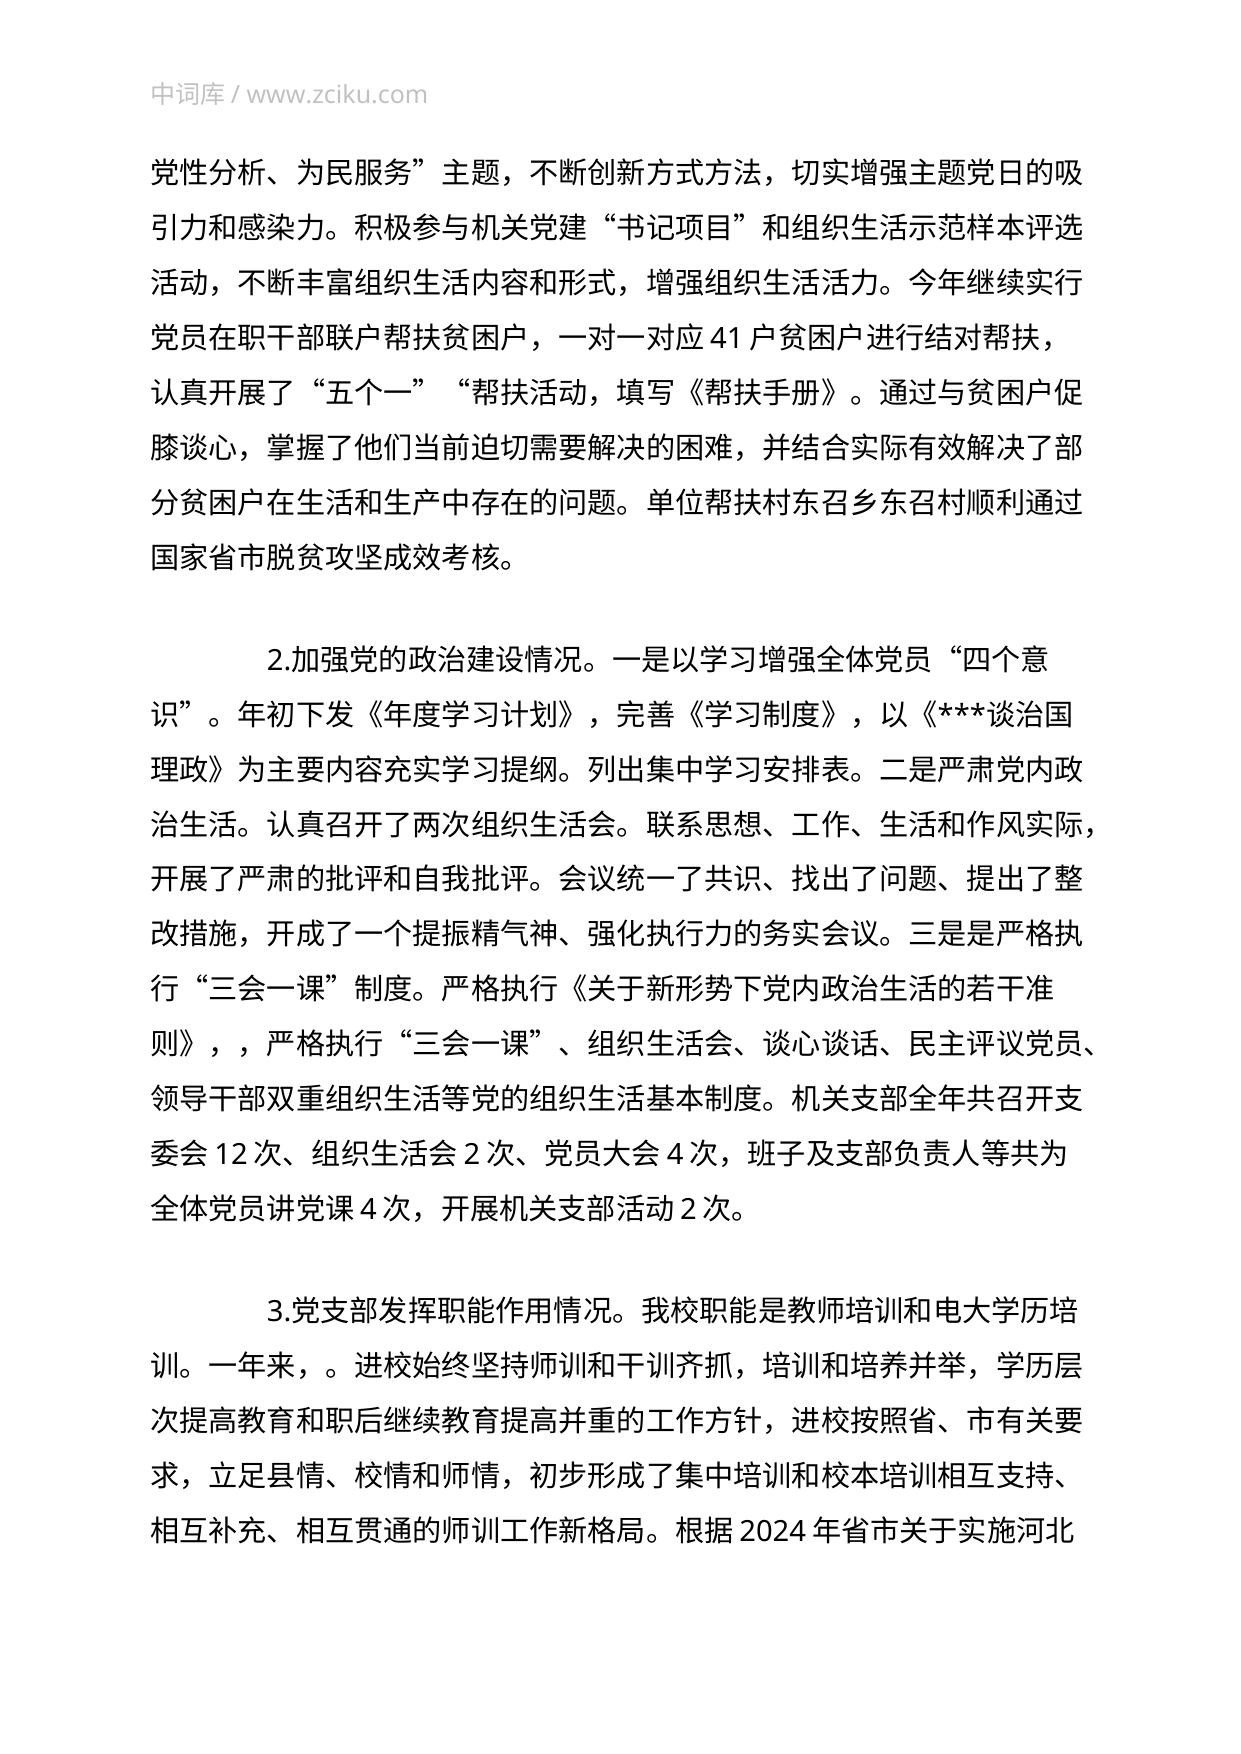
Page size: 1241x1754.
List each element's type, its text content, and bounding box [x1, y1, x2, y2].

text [150, 150, 1090, 577]
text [150, 1287, 1090, 1549]
text 2.加强党的政治建设情况。一是以学习增强全体党员“四个意识”。年初下发《年度学习计划》，完善《学习制度》，以《***谈治国理政》为主要内容充实学习提纲。列出集中学习安排表。二是严肃党内政治生活。认真召开了两次组织生活会。联系思想、工作、生活和作风实际，开展了严肃的批评和自我批评。会议统一了共识、找出了问题、提出了整改措施，开成了一个提振精气神、强化执行力的务实会议。三是是严格执行“三会一课”制度。严格执行《关于新形势下党内政治生活的若干准则》，，严格执行“三会一课”、组织生活会、谈心谈话、民主评议党员、领导干部双重组织生活等党的组织生活基本制度。机关支部全年共召开支委会12次、组织生活会2次、党员大会4次，班子及支部负责人等共为全体党员讲党课4次，开展机关支部活动2次。 [150, 636, 1090, 1228]
